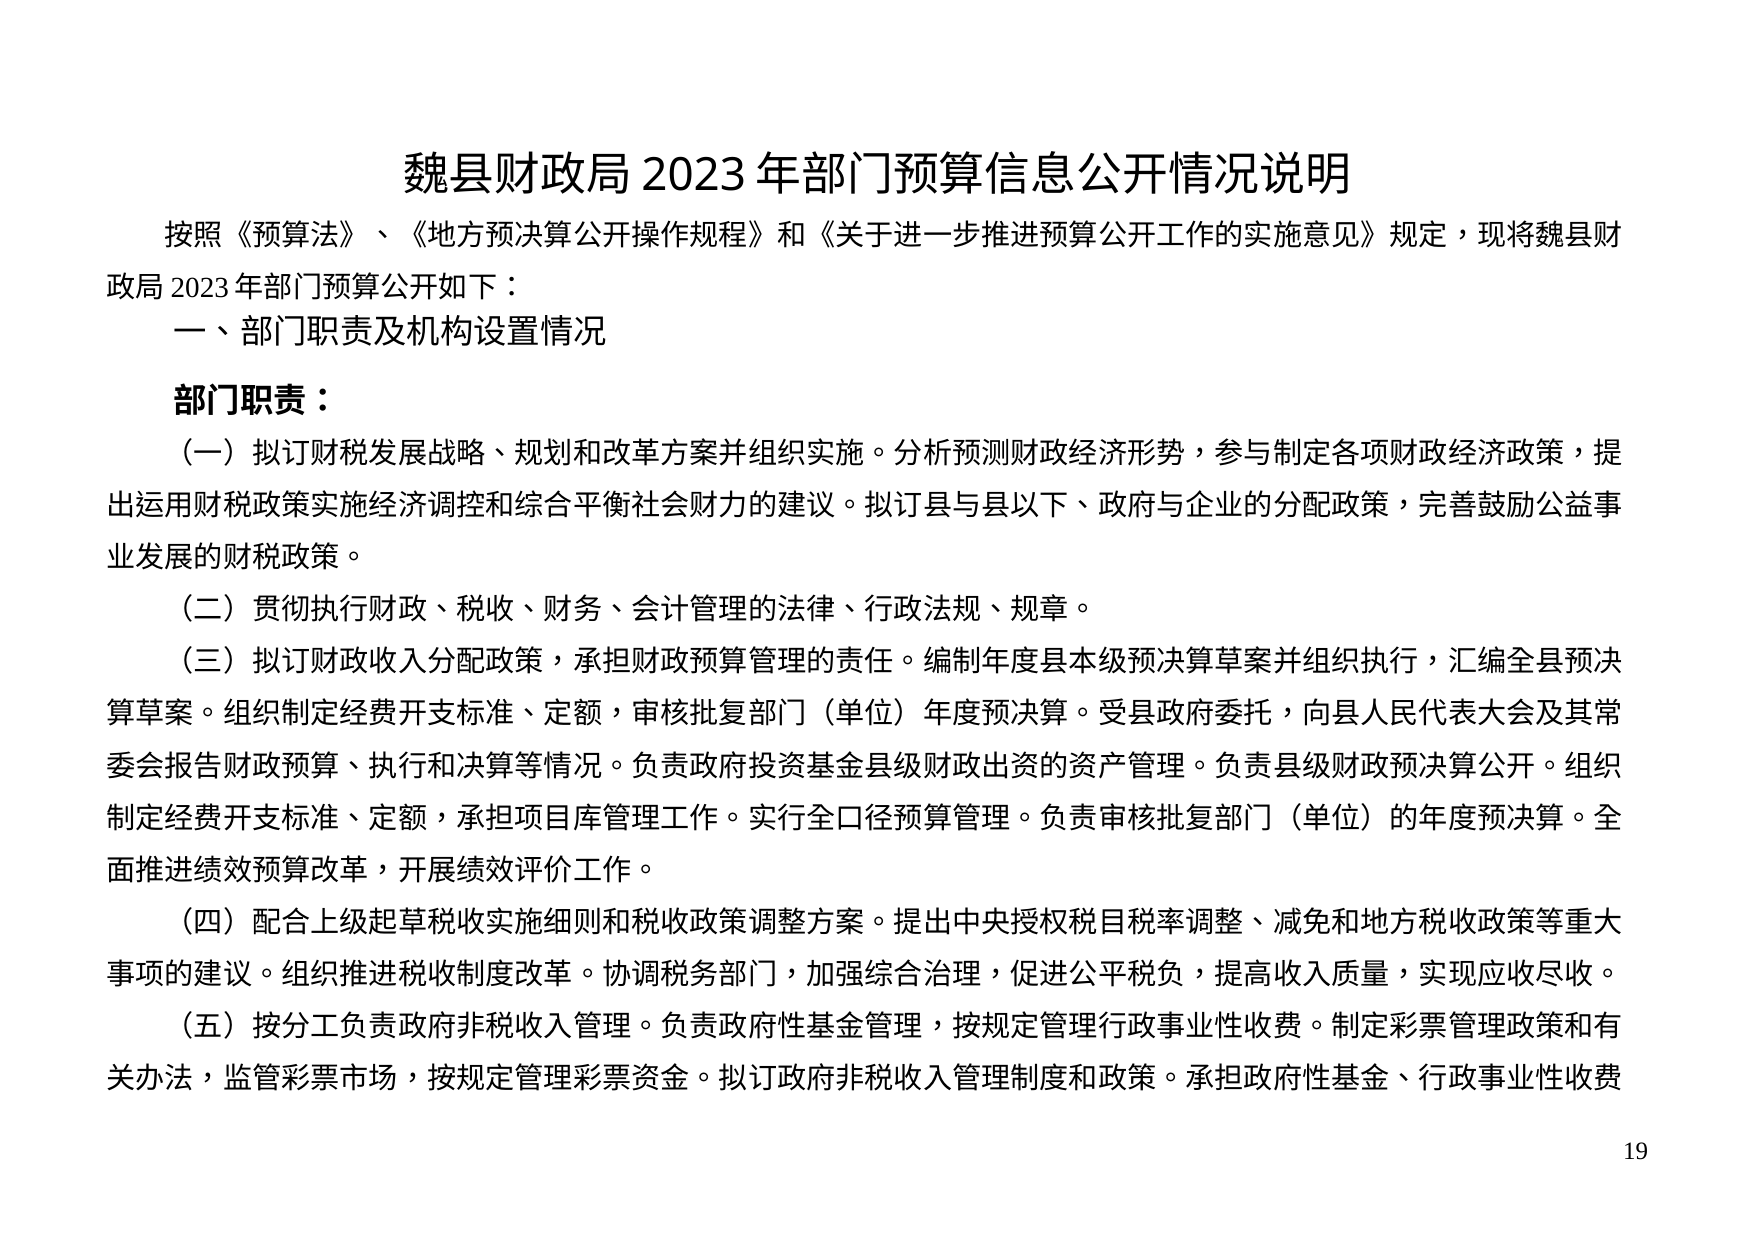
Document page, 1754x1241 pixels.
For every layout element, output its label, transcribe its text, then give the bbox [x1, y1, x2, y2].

text （三）拟订财政收入分配政策，承担财政预算管理的责任。编制年度县本级预决算草案并组织执行，汇编全县预决算草案。组织制定经费开支标准、定额，审核批复部门（单位）年度预决算。受县政府委托，向县人民代表大会及其常委会报告财政预算、执行和决算等情况。负责政府投资基金县级财政出资的资产管理。负责县级财政预决算公开。组织制定经费开支标准、定额，承担项目库管理工作。实行全口径预算管理。负责审核批复部门（单位）的年度预决算。全面推进绩效预算改革，开展绩效评价工作。 [106, 630, 1648, 891]
text 部门职责： [106, 376, 1648, 422]
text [106, 995, 1648, 1099]
text （一）拟订财税发展战略、规划和改革方案并组织实施。分析预测财政经济形势，参与制定各项财政经济政策，提出运用财税政策实施经济调控和综合平衡社会财力的建议。拟订县与县以下、政府与企业的分配政策，完善鼓励公益事业发展的财税政策。 [106, 422, 1648, 578]
text 按照《预算法》、《地方预决算公开操作规程》和《关于进一步推进预算公开工作的实施意见》规定，现将魏县财政局2023年部门预算公开如下： [106, 204, 1648, 308]
text 魏县财政局2023年部门预算信息公开情况说明 [106, 142, 1648, 204]
text （二）贯彻执行财政、税收、财务、会计管理的法律、行政法规、规章。 [106, 578, 1648, 630]
text （四）配合上级起草税收实施细则和税收政策调整方案。提出中央授权税目税率调整、减免和地方税收政策等重大事项的建议。组织推进税收制度改革。协调税务部门，加强综合治理，促进公平税负，提高收入质量，实现应收尽收。 [106, 891, 1648, 995]
text 一、部门职责及机构设置情况 [106, 308, 1648, 354]
